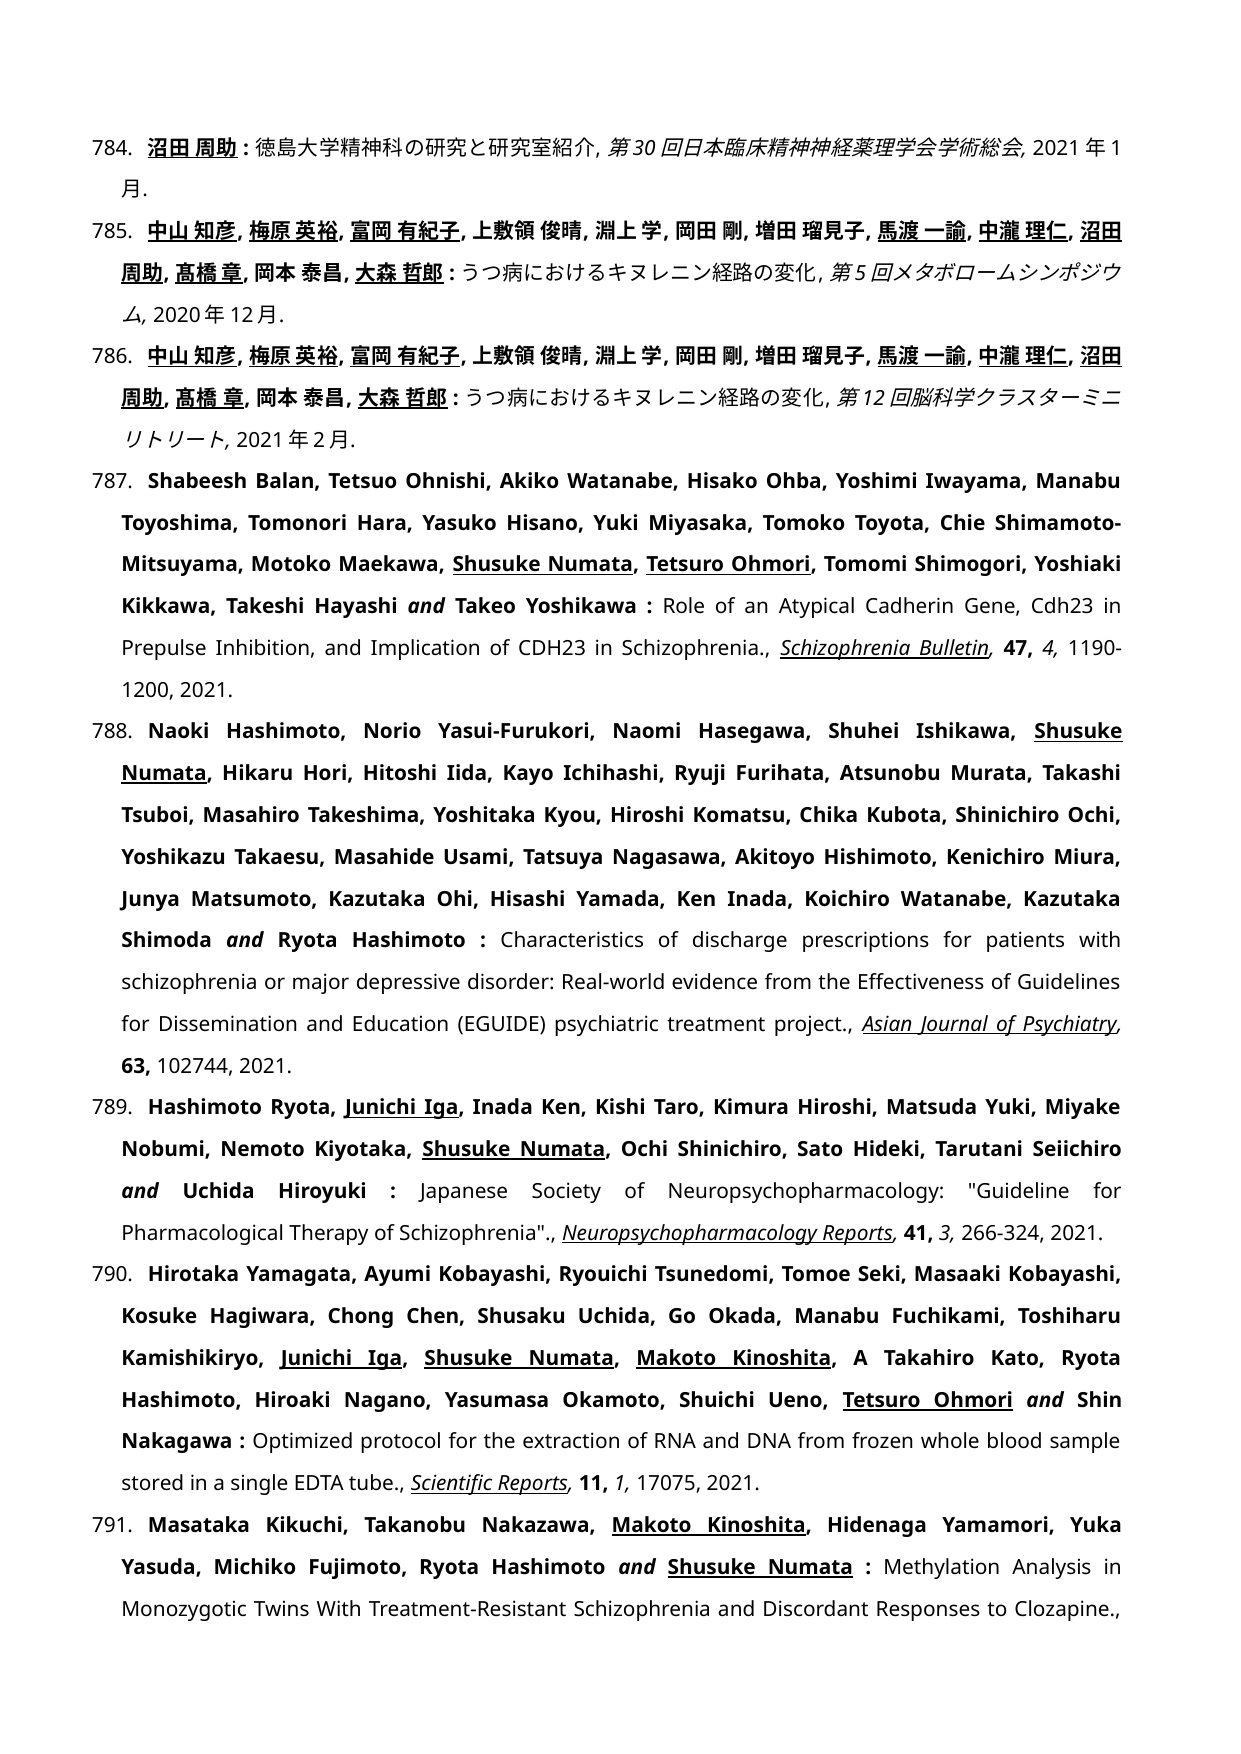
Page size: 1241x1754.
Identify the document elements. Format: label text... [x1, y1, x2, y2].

list Hirotaka Yamagata, Ayumi Kobayashi, Ryouichi Tsunedomi, Tomoe Seki, Masaaki Kobayashi, Kosuke Hagiwara, Chong Chen, Shusaku Uchida, Go Okada, Manabu Fuchikami, Toshiharu Kamishikiryo, Junichi Iga, Shusuke Numata, Makoto Kinoshita, A Takahiro Kato, Ryota Hashimoto, Hiroaki Nagano, Yasumasa Okamoto, Shuichi Ueno, Tetsuro Ohmori and Shin Nakagawa : Optimized protocol for the extraction of RNA and DNA from frozen whole blood sample stored in a single EDTA tube., Scientific Reports, 11, 1, 17075, 2021. [92, 1253, 1122, 1503]
list Hashimoto Ryota, Junichi Iga, Inada Ken, Kishi Taro, Kimura Hiroshi, Matsuda Yuki, Miyake Nobumi, Nemoto Kiyotaka, Shusuke Numata, Ochi Shinichiro, Sato Hideki, Tarutani Seiichiro and Uchida Hiroyuki : Japanese Society of Neuropsychopharmacology: "Guideline for Pharmacological Therapy of Schizophrenia"., Neuropsychopharmacology Reports, 41, 3, 266-324, 2021. [92, 1086, 1122, 1253]
list 中山 知彦, 梅原 英裕, 富岡 有紀子, 上敷領 俊晴, 淵上 学, 岡田 剛, 増田 瑠見子, 馬渡 一諭, 中瀧 理仁, 沼田 周助, 髙橋 章, 岡本 泰昌, 大森 哲郎 : うつ病におけるキヌレニン経路の変化, 第12回脳科学クラスターミニリトリート, 2021年2月. [92, 334, 1122, 459]
list 中山 知彦, 梅原 英裕, 富岡 有紀子, 上敷領 俊晴, 淵上 学, 岡田 剛, 増田 瑠見子, 馬渡 一諭, 中瀧 理仁, 沼田 周助, 髙橋 章, 岡本 泰昌, 大森 哲郎 : うつ病におけるキヌレニン経路の変化, 第5回メタボロームシンポジウム, 2020年12月. [92, 209, 1122, 334]
list Naoki Hashimoto, Norio Yasui-Furukori, Naomi Hasegawa, Shuhei Ishikawa, Shusuke Numata, Hikaru Hori, Hitoshi Iida, Kayo Ichihashi, Ryuji Furihata, Atsunobu Murata, Takashi Tsuboi, Masahiro Takeshima, Yoshitaka Kyou, Hiroshi Komatsu, Chika Kubota, Shinichiro Ochi, Yoshikazu Takaesu, Masahide Usami, Tatsuya Nagasawa, Akitoyo Hishimoto, Kenichiro Miura, Junya Matsumoto, Kazutaka Ohi, Hisashi Yamada, Ken Inada, Koichiro Watanabe, Kazutaka Shimoda and Ryota Hashimoto : Characteristics of discharge prescriptions for patients with schizophrenia or major depressive disorder: Real-world evidence from the Effectiveness of Guidelines for Dissemination and Education (EGUIDE) psychiatric treatment project., Asian Journal of Psychiatry, 63, 102744, 2021. [92, 710, 1122, 1086]
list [92, 1503, 1122, 1629]
list 沼田 周助 : 徳島大学精神科の研究と研究室紹介, 第30回日本臨床精神神経薬理学会学術総会, 2021年1月. [92, 125, 1122, 209]
list Shabeesh Balan, Tetsuo Ohnishi, Akiko Watanabe, Hisako Ohba, Yoshimi Iwayama, Manabu Toyoshima, Tomonori Hara, Yasuko Hisano, Yuki Miyasaka, Tomoko Toyota, Chie Shimamoto-Mitsuyama, Motoko Maekawa, Shusuke Numata, Tetsuro Ohmori, Tomomi Shimogori, Yoshiaki Kikkawa, Takeshi Hayashi and Takeo Yoshikawa : Role of an Atypical Cadherin Gene, Cdh23 in Prepulse Inhibition, and Implication of CDH23 in Schizophrenia., Schizophrenia Bulletin, 47, 4, 1190-1200, 2021. [92, 459, 1122, 710]
